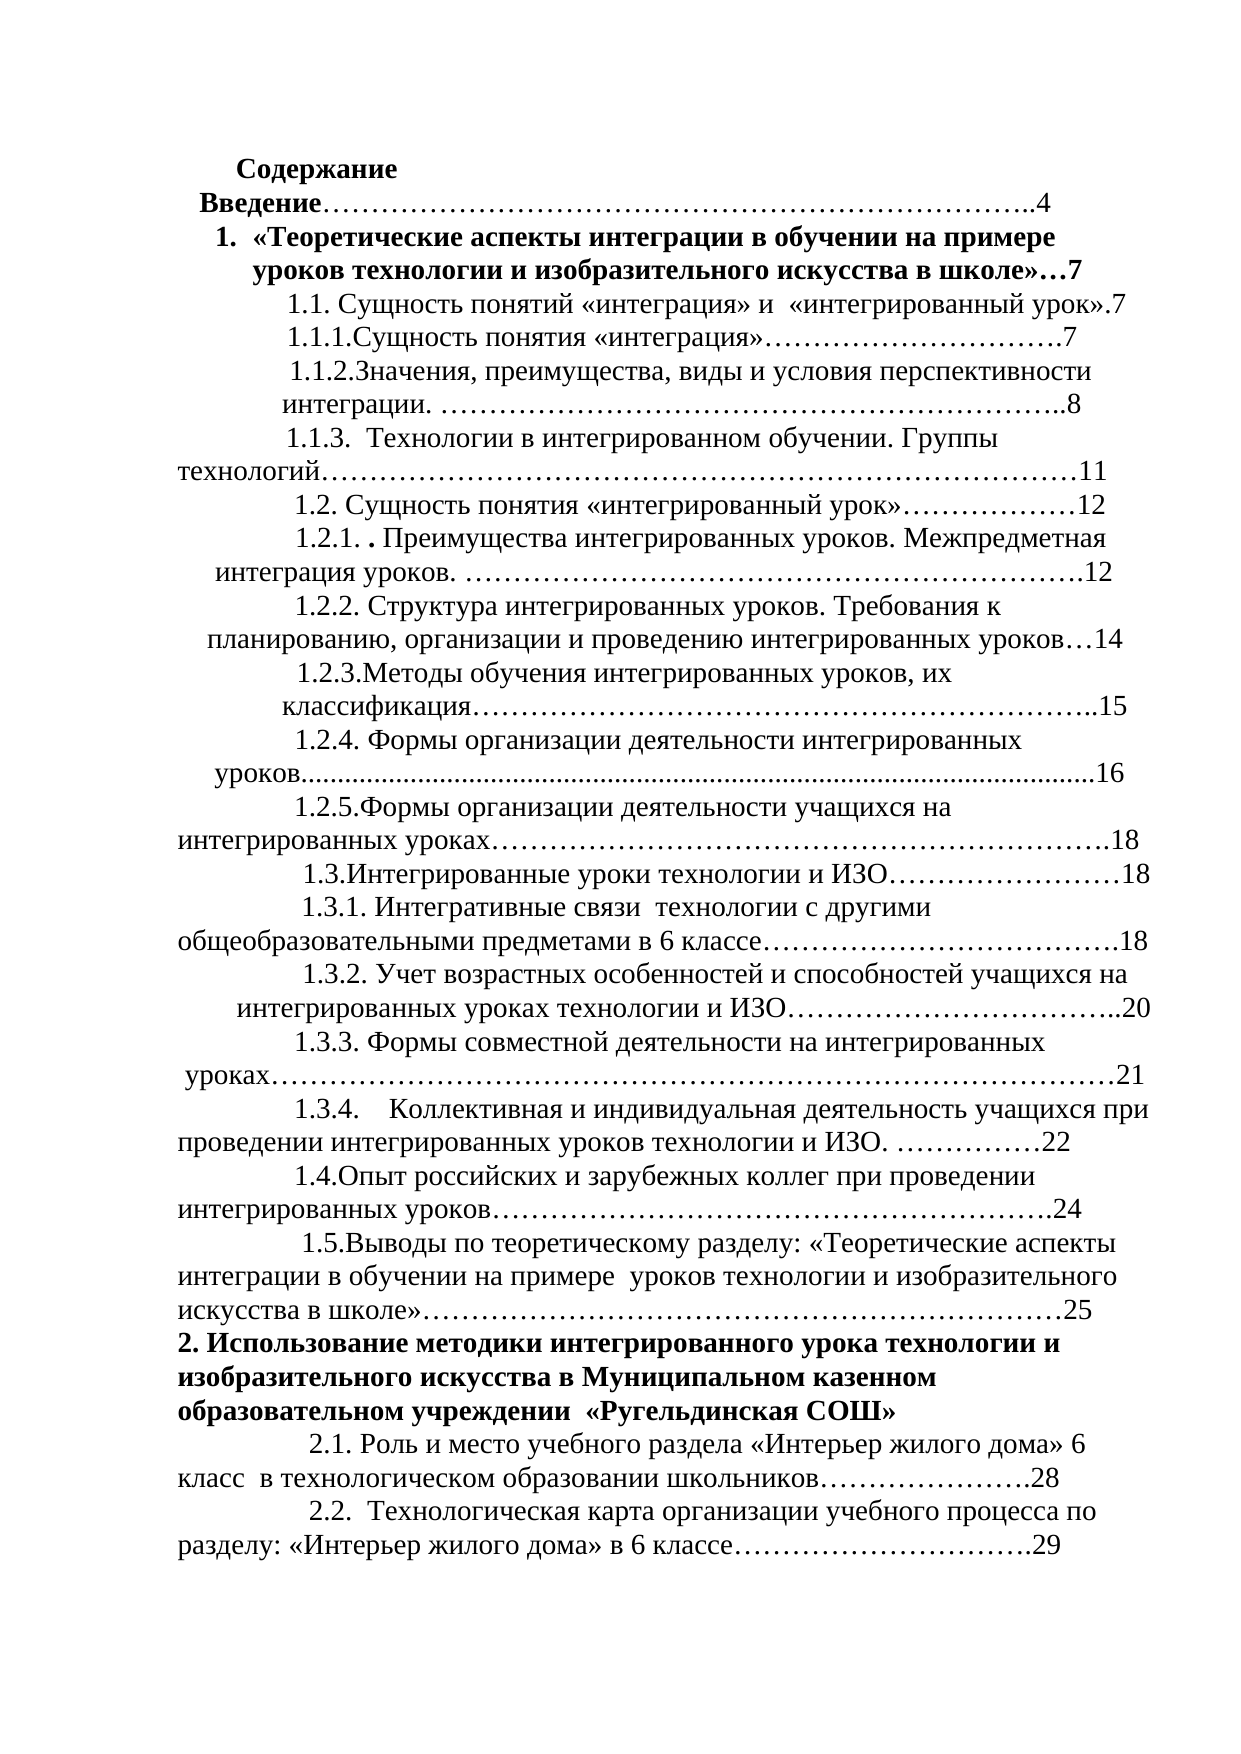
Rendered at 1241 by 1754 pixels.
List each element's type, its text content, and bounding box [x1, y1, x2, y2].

text Содержание [177, 152, 1152, 185]
text 1.2.1. . Преимущества интегрированных уроков. Межпредметная интеграция уроков. ……………………………………………………….12 [215, 521, 1152, 588]
text Введение………………………………………………………………..4 [177, 185, 1152, 219]
text 1.3.1. Интегративные связи технологии с другими общеобразовательными предметами в 6 классе……………………………….18 [177, 889, 1152, 957]
text 2.1. Роль и место учебного раздела «Интерьер жилого дома» 6 класс в технологическом образовании школьников………………….28 [177, 1426, 1152, 1493]
text 1.1.3. Технологии в интегрированном обучении. Группы технологий……………………………………………………………………11 [177, 420, 1152, 487]
text 1.4.Опыт российских и зарубежных коллег при проведении интегрированных уроков………………………………………………….24 [177, 1158, 1152, 1225]
text 1.5.Выводы по теоретическому разделу: «Теоретические аспекты интеграции в обучении на примере уроков технологии и изобразительного искусства в школе»…………………………………………………………25 [177, 1225, 1152, 1326]
list «Теоретические аспекты интеграции в обучении на примере уроков технологии и изобразительного искусства в школе»…7 [215, 219, 1152, 286]
text 1.2.3.Методы обучения интегрированных уроков, их классификация………………………………………………………..15 [282, 655, 1152, 722]
text 1.2. Сущность понятия «интегрированный урок»………………12 [177, 487, 1152, 521]
text 1.2.5.Формы организации деятельности учащихся на интегрированных уроках……………………………………………………….18 [177, 789, 1152, 856]
text 1.3.2. Учет возрастных особенностей и способностей учащихся на интегрированных уроках технологии и ИЗО……………………………..20 [236, 957, 1152, 1024]
text 1.1.1.Сущность понятия «интеграция»………………………….7 [177, 319, 1152, 353]
text 1.1.2.Значения, преимущества, виды и условия перспективности интеграции. ………………………………………………………..8 [282, 353, 1152, 420]
text 1.2.2. Структура интегрированных уроков. Требования к планированию, организации и проведению интегрированных уроков…14 [207, 588, 1152, 655]
text 2.2. Технологическая карта организации учебного процесса по разделу: «Интерьер жилого дома» в 6 классе………………………….29 [177, 1493, 1152, 1560]
text уроках……………………………………………………………………………21 [177, 1057, 1152, 1091]
text 1.3.3. Формы совместной деятельности на интегрированных [177, 1024, 1152, 1057]
text 2. Использование методики интегрированного урока технологии и изобразительного искусства в Муниципальном казенном образовательном учреждении «Ругельдинская СОШ» [177, 1326, 1152, 1426]
text 1.1. Сущность понятий «интеграция» и «интегрированный урок».7 [177, 286, 1152, 319]
text 1.3.4. Коллективная и индивидуальная деятельность учащихся при проведении интегрированных уроков технологии и ИЗО. ……………22 [177, 1091, 1152, 1158]
text уроков.............................................................................................................16 [207, 755, 1152, 789]
text 1.3.Интегрированные уроки технологии и ИЗО……………………18 [215, 856, 1152, 889]
text 1.2.4. Формы организации деятельности интегрированных [207, 722, 1152, 755]
